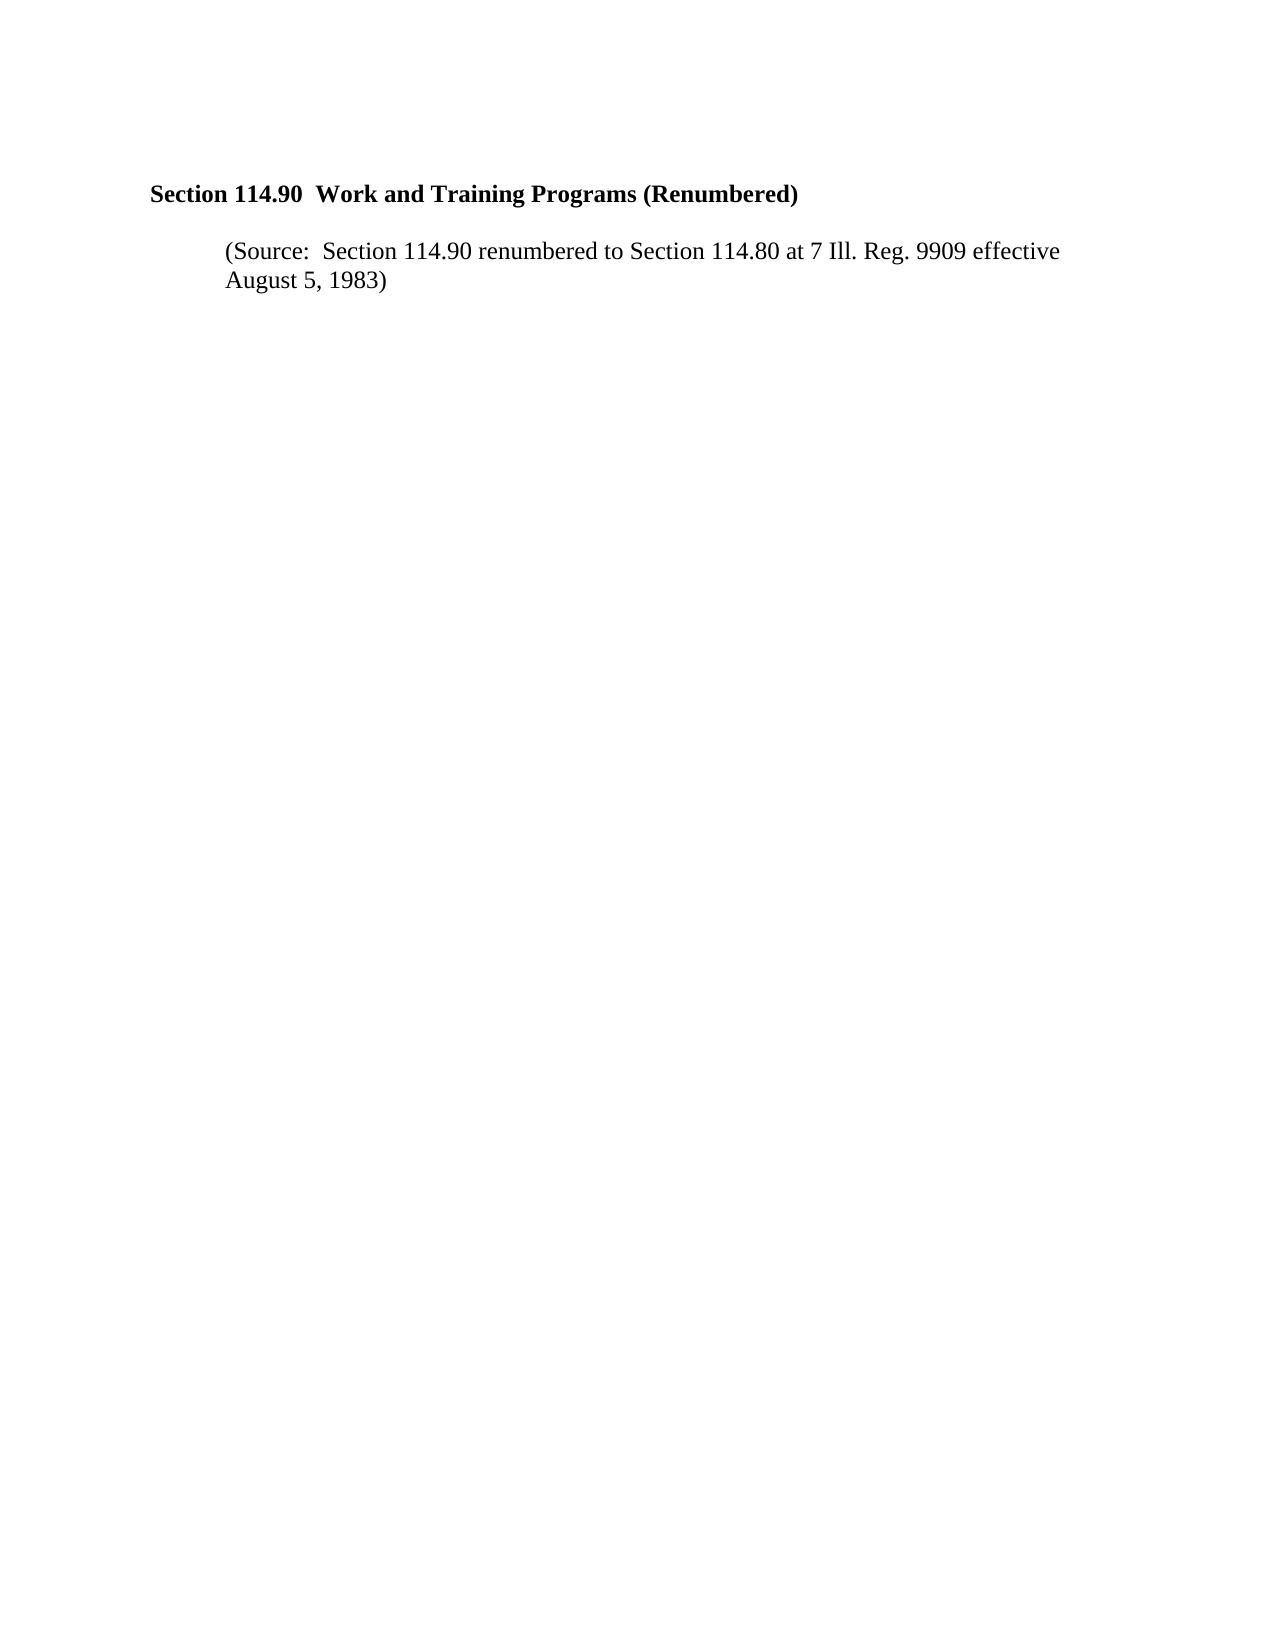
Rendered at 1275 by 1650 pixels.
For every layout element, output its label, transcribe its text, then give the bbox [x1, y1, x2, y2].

text (Source: Section 114.90 renumbered to Section 114.80 at 7 Ill. Reg. 9909 effective August 5, 1983) [225, 236, 1125, 294]
text Section 114.90 Work and Training Programs (Renumbered) [150, 179, 1125, 207]
